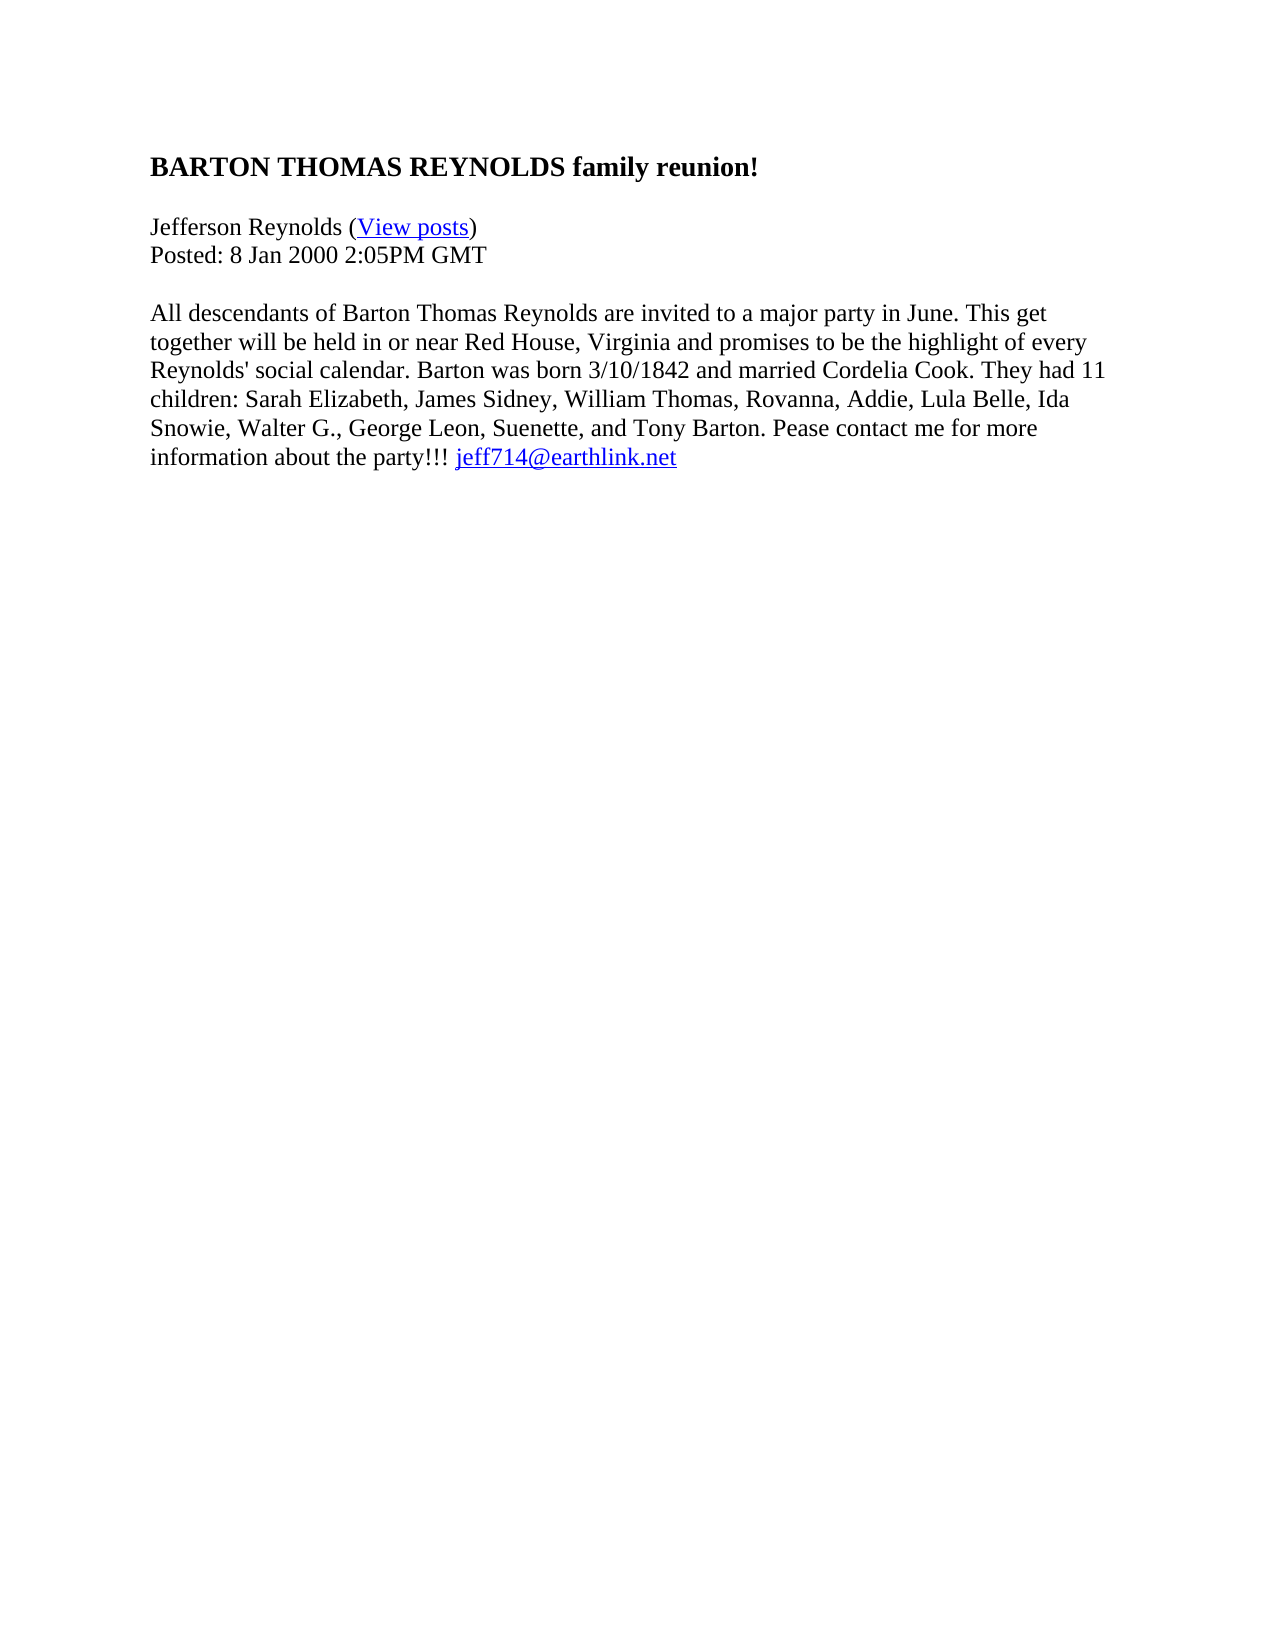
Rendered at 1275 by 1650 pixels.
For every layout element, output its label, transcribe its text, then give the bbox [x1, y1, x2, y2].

text BARTON THOMAS REYNOLDS family reunion! [150, 150, 1125, 182]
text Jefferson Reynolds (View posts) [150, 212, 1125, 240]
text All descendants of Barton Thomas Reynolds are invited to a major party in June. This get together will be held in or near Red House, Virginia and promises to be the highlight of every Reynolds' social calendar. Barton was born 3/10/1842 and married Cordelia Cook. They had 11 children: Sarah Elizabeth, James Sidney, William Thomas, Rovanna, Addie, Lula Belle, Ida Snowie, Walter G., George Leon, Suenette, and Tony Barton. Pease contact me for more information about the party!!! jeff714@earthlink.net [150, 269, 1125, 470]
text Posted: 8 Jan 2000 2:05PM GMT [150, 240, 1125, 269]
